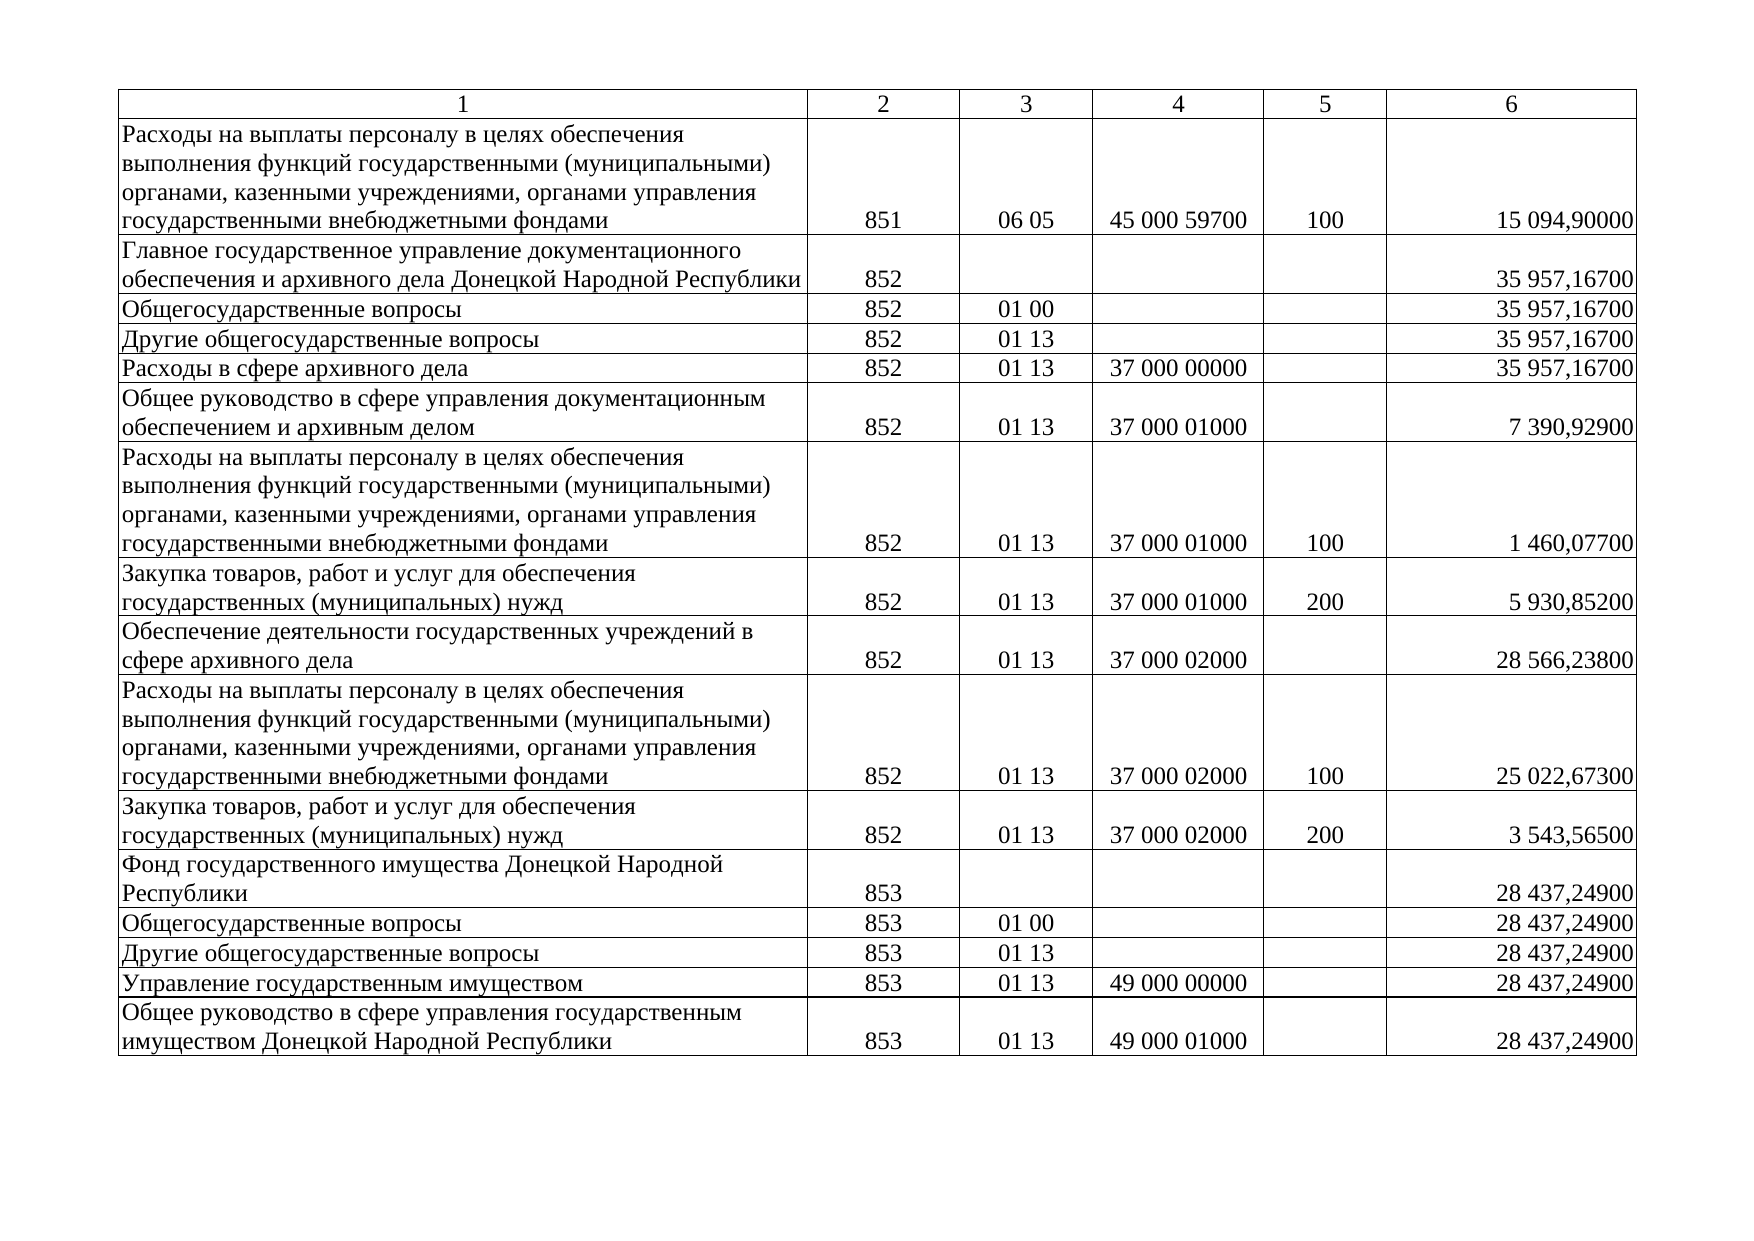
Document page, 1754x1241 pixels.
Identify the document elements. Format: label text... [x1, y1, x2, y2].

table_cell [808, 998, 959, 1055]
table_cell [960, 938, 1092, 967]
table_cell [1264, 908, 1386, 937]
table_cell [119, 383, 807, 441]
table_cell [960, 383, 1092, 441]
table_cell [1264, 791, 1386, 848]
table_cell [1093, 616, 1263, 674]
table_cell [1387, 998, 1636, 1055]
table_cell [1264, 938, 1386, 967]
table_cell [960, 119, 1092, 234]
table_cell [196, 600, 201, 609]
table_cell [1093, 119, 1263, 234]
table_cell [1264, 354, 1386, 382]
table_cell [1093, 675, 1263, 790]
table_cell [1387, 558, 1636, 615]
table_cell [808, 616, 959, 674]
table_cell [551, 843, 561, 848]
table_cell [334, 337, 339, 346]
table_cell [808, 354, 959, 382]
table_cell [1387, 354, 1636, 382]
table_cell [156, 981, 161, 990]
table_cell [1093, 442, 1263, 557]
table_header 5 [1264, 90, 1386, 118]
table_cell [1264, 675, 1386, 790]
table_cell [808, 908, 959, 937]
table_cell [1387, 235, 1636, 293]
table_header 6 [1387, 90, 1636, 118]
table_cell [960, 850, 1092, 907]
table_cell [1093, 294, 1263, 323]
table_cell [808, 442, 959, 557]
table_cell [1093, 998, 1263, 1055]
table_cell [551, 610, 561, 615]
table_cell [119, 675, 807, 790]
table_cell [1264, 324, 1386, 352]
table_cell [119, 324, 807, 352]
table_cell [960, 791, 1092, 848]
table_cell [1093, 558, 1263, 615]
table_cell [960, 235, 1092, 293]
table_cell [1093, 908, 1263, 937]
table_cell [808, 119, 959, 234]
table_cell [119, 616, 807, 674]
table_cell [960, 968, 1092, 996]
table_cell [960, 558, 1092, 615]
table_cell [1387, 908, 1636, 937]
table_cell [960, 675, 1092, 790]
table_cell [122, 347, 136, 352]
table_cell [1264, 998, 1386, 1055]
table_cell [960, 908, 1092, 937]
table_header 4 [1093, 90, 1263, 118]
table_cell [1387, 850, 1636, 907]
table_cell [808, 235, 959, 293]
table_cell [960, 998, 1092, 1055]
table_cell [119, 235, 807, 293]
table_header 2 [808, 90, 959, 118]
table_header 3 [960, 90, 1092, 118]
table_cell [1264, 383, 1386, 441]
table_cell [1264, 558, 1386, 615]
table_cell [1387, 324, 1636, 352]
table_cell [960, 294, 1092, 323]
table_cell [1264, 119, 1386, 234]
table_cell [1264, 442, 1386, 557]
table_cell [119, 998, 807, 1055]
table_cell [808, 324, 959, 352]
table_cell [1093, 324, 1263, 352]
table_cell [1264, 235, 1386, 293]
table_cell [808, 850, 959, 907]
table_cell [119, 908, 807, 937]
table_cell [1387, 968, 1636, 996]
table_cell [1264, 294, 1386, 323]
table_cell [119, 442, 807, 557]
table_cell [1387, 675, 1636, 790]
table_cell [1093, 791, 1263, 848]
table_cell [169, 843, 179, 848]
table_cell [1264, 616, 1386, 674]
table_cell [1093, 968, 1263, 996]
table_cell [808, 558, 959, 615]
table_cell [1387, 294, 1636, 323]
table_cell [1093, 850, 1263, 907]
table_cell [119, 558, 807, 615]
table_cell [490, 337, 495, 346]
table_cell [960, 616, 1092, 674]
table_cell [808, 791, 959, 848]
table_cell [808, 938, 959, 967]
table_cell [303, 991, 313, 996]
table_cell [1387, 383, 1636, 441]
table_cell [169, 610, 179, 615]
table_header 1 [119, 90, 807, 118]
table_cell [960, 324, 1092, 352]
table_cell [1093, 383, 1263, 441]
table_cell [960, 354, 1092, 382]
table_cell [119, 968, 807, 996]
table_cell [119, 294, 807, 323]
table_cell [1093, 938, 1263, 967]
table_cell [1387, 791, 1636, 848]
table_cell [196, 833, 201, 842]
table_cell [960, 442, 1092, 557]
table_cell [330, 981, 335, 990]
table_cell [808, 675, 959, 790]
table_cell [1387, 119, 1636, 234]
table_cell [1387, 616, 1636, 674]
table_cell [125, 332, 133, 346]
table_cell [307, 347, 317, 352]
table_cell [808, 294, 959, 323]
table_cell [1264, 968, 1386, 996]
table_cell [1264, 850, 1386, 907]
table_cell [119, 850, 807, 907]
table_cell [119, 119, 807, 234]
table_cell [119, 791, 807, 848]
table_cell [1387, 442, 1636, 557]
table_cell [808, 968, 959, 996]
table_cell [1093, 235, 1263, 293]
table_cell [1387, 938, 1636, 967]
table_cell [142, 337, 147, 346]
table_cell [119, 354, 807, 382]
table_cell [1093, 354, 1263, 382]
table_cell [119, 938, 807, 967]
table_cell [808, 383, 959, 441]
